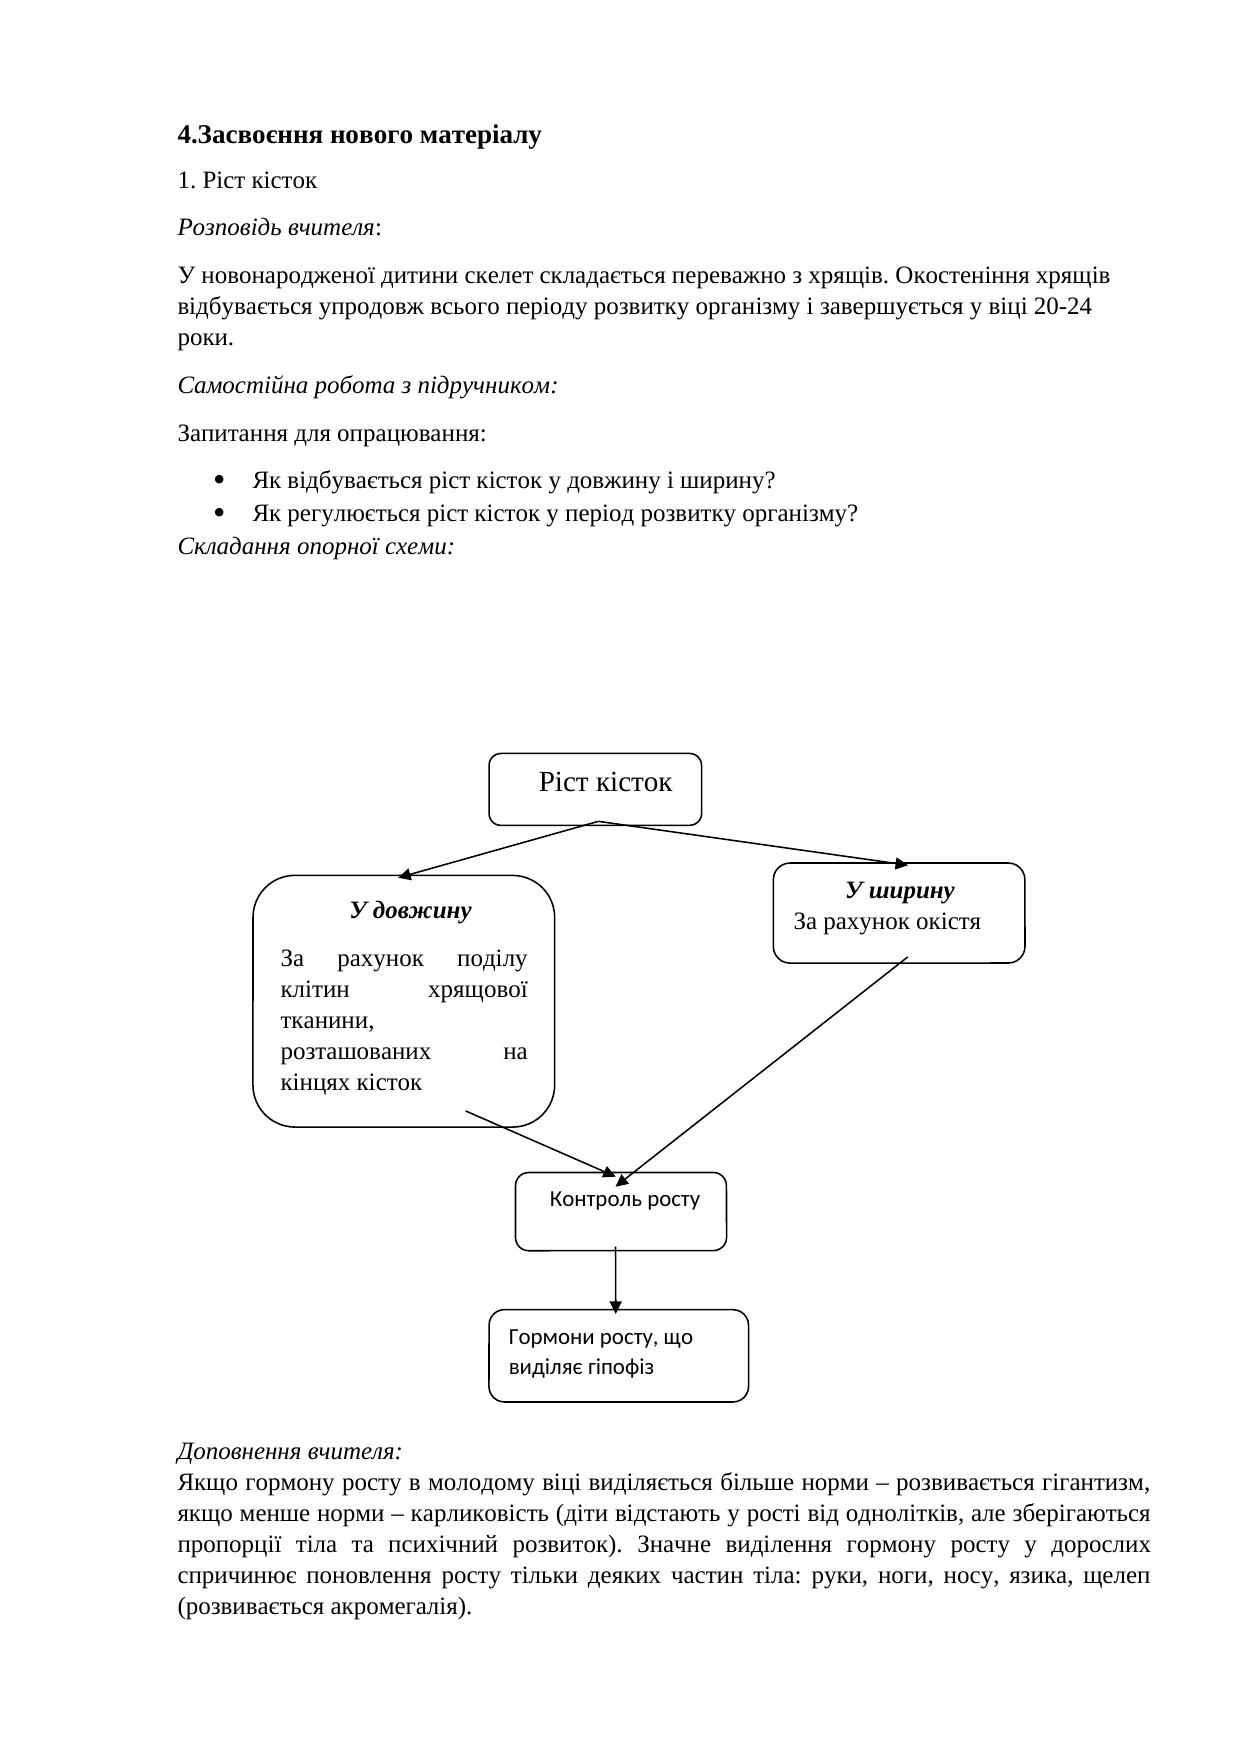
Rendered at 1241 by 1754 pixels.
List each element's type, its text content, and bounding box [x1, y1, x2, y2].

text 4.Засвоєння нового матеріалу [177, 118, 1152, 149]
text Розповідь вчителя: [177, 212, 1152, 241]
list Як відбувається ріст кісток у довжину і ширину? [215, 465, 1152, 494]
text Складання опорної схеми: [177, 531, 1152, 560]
text У новонародженої дитини скелет складається переважно з хрящів. Окостеніння хрящів відбувається упродовж всього періоду розвитку організму і завершується у віці 20-24 роки. [177, 260, 1152, 351]
text Запитання для опрацювання: [177, 418, 1152, 446]
text Доповнення вчителя: [177, 1436, 1152, 1465]
text 1. Ріст кісток [177, 165, 1152, 193]
text Якщо гормону росту в молодому віці виділяється більше норми – розвивається гігантизм, якщо менше норми – карликовість (діти відстають у рості від однолітків, але зберігаються пропорції тіла та психічний розвиток). Значне виділення гормону росту у дорослих спричинює поновлення росту тільки деяких частин тіла: руки, ноги, носу, язика, щелеп (розвивається акромегалія). [177, 1467, 1152, 1620]
text Самостійна робота з підручником: [177, 370, 1152, 399]
list Як регулюється ріст кісток у період розвитку організму? [215, 498, 1152, 527]
